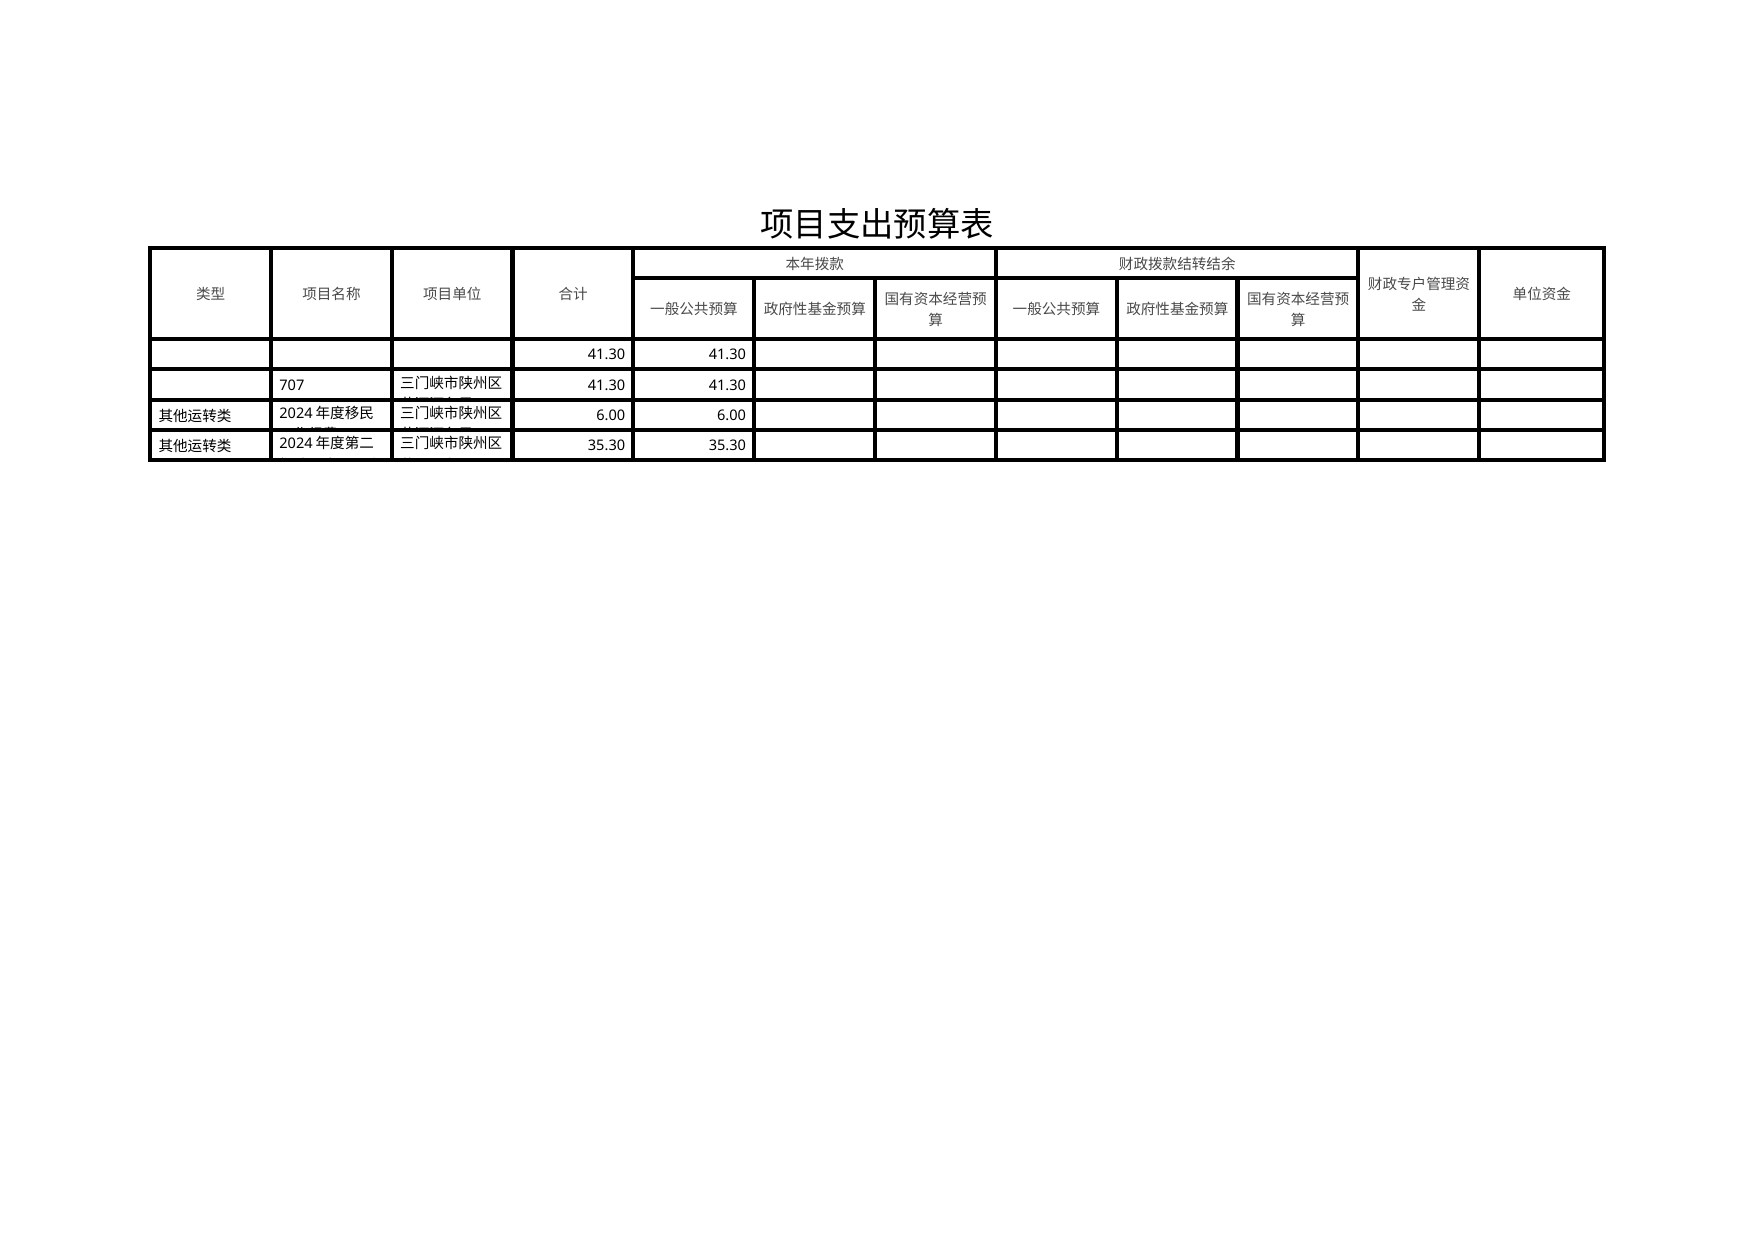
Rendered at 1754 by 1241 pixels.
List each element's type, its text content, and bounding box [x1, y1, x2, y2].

table_cell [877, 341, 994, 367]
table_cell 35.30 [635, 432, 752, 458]
table_header 财政专户管理资金 [1360, 250, 1477, 337]
table_cell 三门峡市陕州区黄河河务局 [394, 371, 510, 397]
table_header 项目单位 [394, 250, 510, 337]
table_cell [998, 341, 1115, 367]
table_cell [998, 402, 1115, 428]
table_header 本年拨款 [635, 250, 994, 276]
table_cell [1360, 402, 1477, 428]
table_cell 政府性基金预算 [756, 280, 873, 337]
table_cell [756, 341, 873, 367]
table_cell [1360, 371, 1477, 397]
table_cell [1119, 402, 1235, 428]
table_cell 三门峡市陕州区黄河河务局 [394, 432, 510, 458]
table_cell 707 [273, 371, 390, 397]
table_cell [1481, 341, 1602, 367]
table_cell [1240, 402, 1356, 428]
table_cell [1360, 341, 1477, 367]
table_cell [1240, 371, 1356, 397]
table_cell [998, 371, 1115, 397]
table_cell 政府性基金预算 [1119, 280, 1235, 337]
table_cell 2024年度移民工作经费 [273, 402, 390, 428]
table_cell 国有资本经营预算 [877, 280, 994, 337]
table_cell [1360, 432, 1477, 458]
table_cell 三门峡市陕州区黄河河务局 [394, 402, 510, 428]
table_cell 41.30 [635, 371, 752, 397]
table_cell [1481, 371, 1602, 397]
table_cell [877, 432, 994, 458]
table_cell 41.30 [515, 341, 631, 367]
table_cell [273, 341, 390, 367]
table_header 合计 [515, 250, 631, 337]
table_cell 其他运转类 [152, 432, 269, 458]
text 项目支出预算表 [150, 198, 1604, 246]
table_header 项目名称 [273, 250, 390, 337]
table_cell [1240, 341, 1356, 367]
table_cell [1119, 371, 1235, 397]
table_cell [756, 371, 873, 397]
table_cell [877, 371, 994, 397]
table_cell 国有资本经营预算 [1240, 280, 1356, 337]
table_cell [152, 341, 269, 367]
table_cell [1119, 341, 1235, 367]
table_cell 35.30 [515, 432, 631, 458]
table_cell [756, 432, 873, 458]
table_cell [877, 402, 994, 428]
table_cell [756, 402, 873, 428]
table_cell 41.30 [635, 341, 752, 367]
table_cell 一般公共预算 [998, 280, 1115, 337]
table_cell 41.30 [515, 371, 631, 397]
table_cell 6.00 [635, 402, 752, 428]
table_cell [1240, 432, 1356, 458]
table_header 类型 [152, 250, 269, 337]
table_cell [998, 432, 1115, 458]
table_header 单位资金 [1481, 250, 1602, 337]
table_cell 一般公共预算 [635, 280, 752, 337]
table_cell 2024年度第二批选调人员工资 [273, 432, 390, 458]
table_header 财政拨款结转结余 [998, 250, 1356, 276]
table_cell [1119, 432, 1235, 458]
table_cell [152, 371, 269, 397]
table_cell [1481, 402, 1602, 428]
table_cell 6.00 [515, 402, 631, 428]
table_cell 其他运转类 [152, 402, 269, 428]
table_cell [1481, 432, 1602, 458]
table_cell [394, 341, 510, 367]
